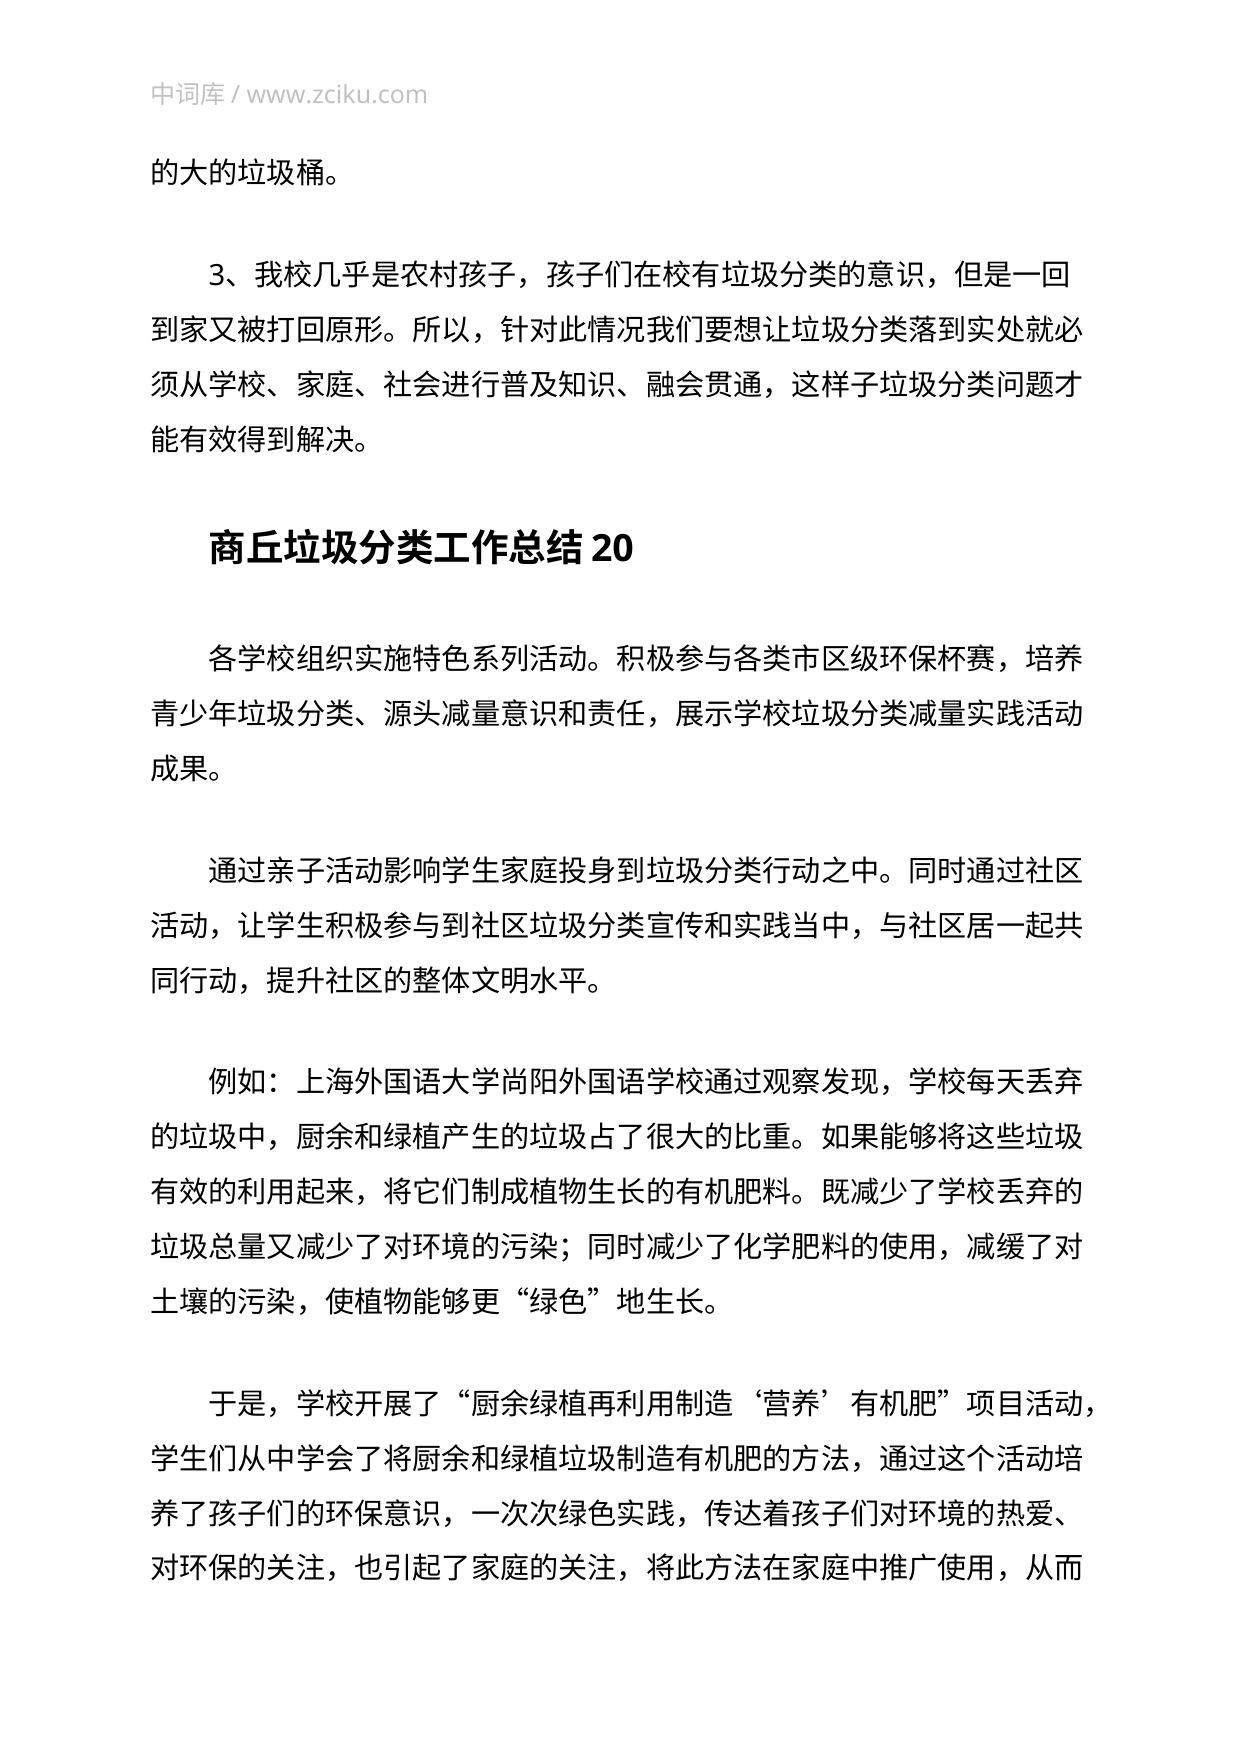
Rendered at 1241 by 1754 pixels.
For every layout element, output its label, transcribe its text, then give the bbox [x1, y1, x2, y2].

text 各学校组织实施特色系列活动。积极参与各类市区级环保杯赛，培养青少年垃圾分类、源头减量意识和责任，展示学校垃圾分类减量实践活动成果。 [150, 636, 1090, 788]
text 通过亲子活动影响学生家庭投身到垃圾分类行动之中。同时通过社区活动，让学生积极参与到社区垃圾分类宣传和实践当中，与社区居一起共同行动，提升社区的整体文明水平。 [150, 847, 1090, 999]
text 3、我校几乎是农村孩子，孩子们在校有垃圾分类的意识，但是一回到家又被打回原形。所以，针对此情况我们要想让垃圾分类落到实处就必须从学校、家庭、社会进行普及知识、融会贯通，这样子垃圾分类问题才能有效得到解决。 [150, 252, 1090, 459]
text 例如：上海外国语大学尚阳外国语学校通过观察发现，学校每天丢弃的垃圾中，厨余和绿植产生的垃圾占了很大的比重。如果能够将这些垃圾有效的利用起来，将它们制成植物生长的有机肥料。既减少了学校丢弃的垃圾总量又减少了对环境的污染；同时减少了化学肥料的使用，减缓了对土壤的污染，使植物能够更“绿色”地生长。 [150, 1059, 1090, 1321]
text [150, 150, 1090, 192]
text 商丘垃圾分类工作总结20 [150, 518, 1090, 573]
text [150, 1380, 1090, 1587]
